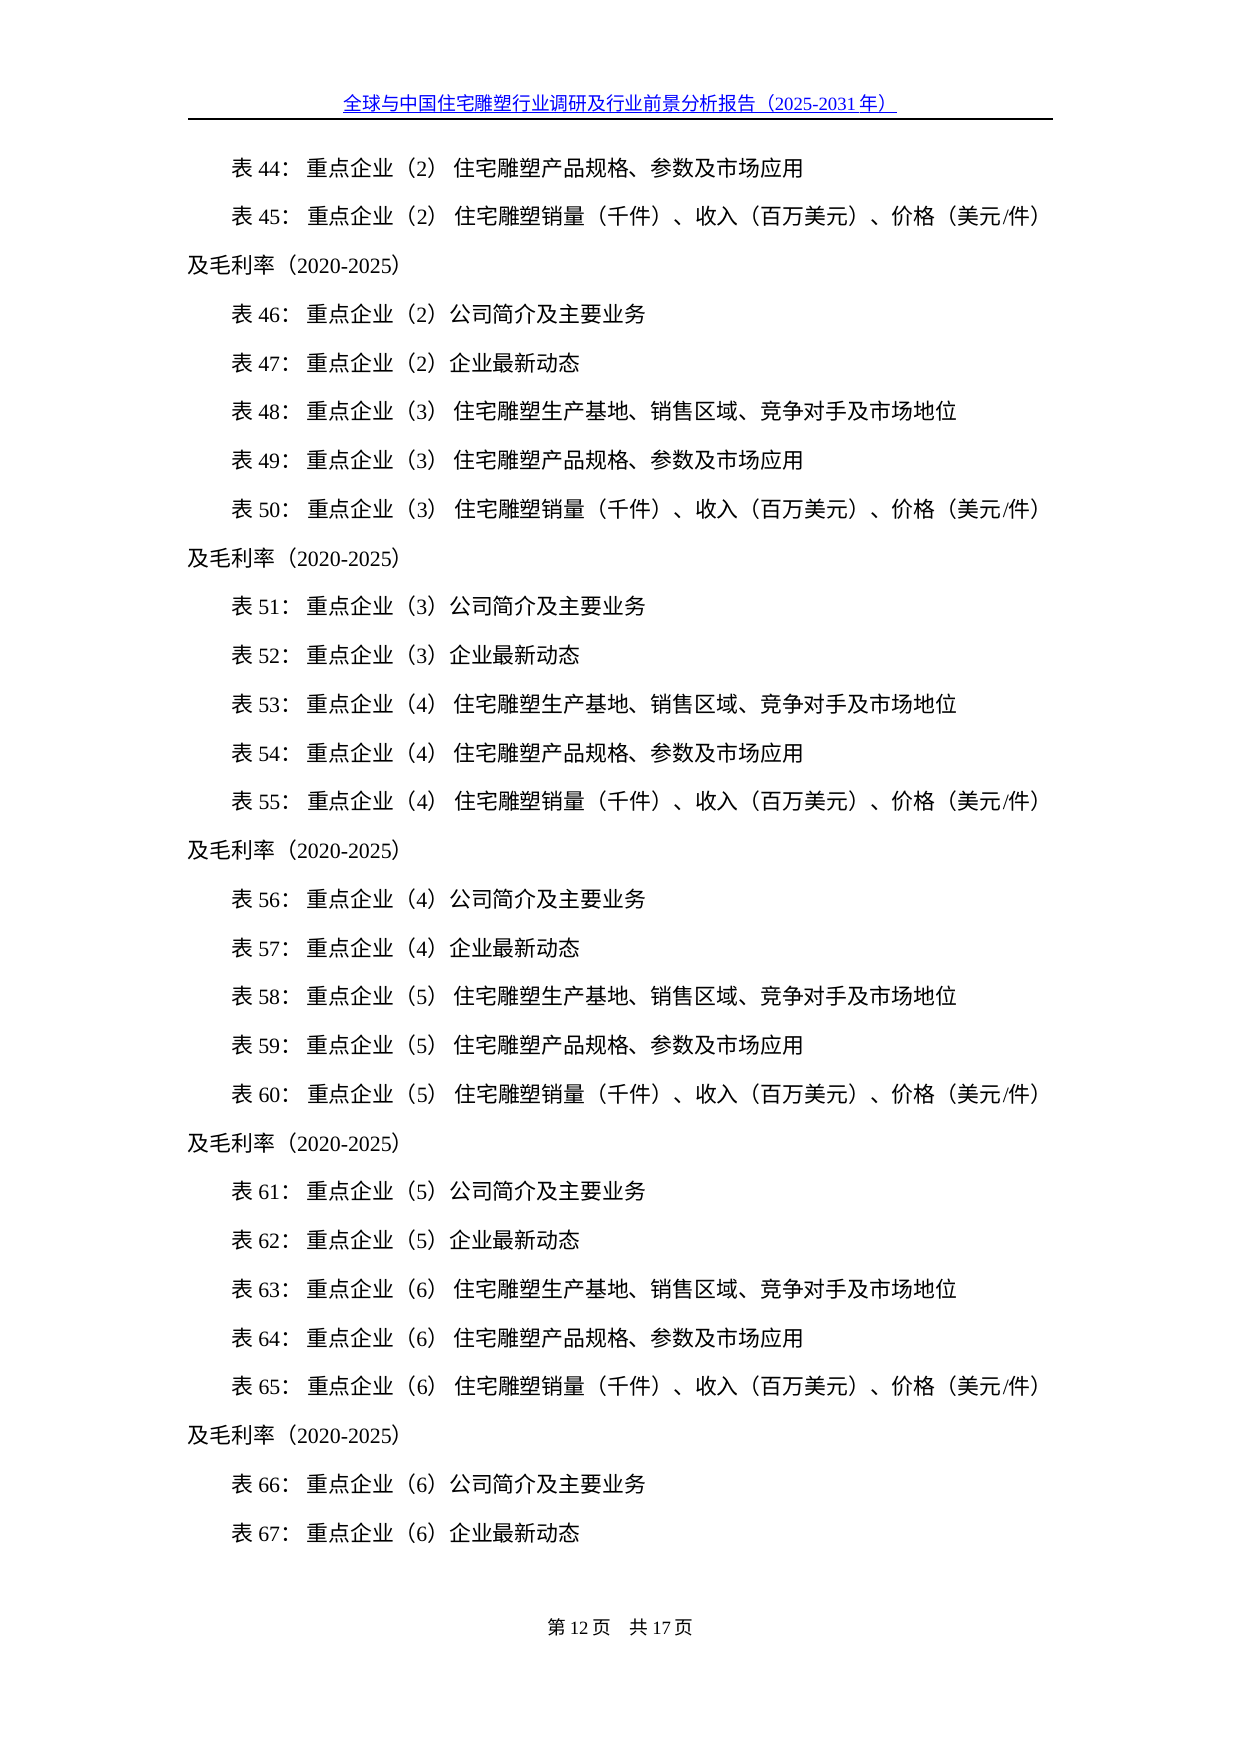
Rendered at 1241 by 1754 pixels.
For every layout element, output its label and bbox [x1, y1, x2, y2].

text [187, 150, 1053, 1548]
